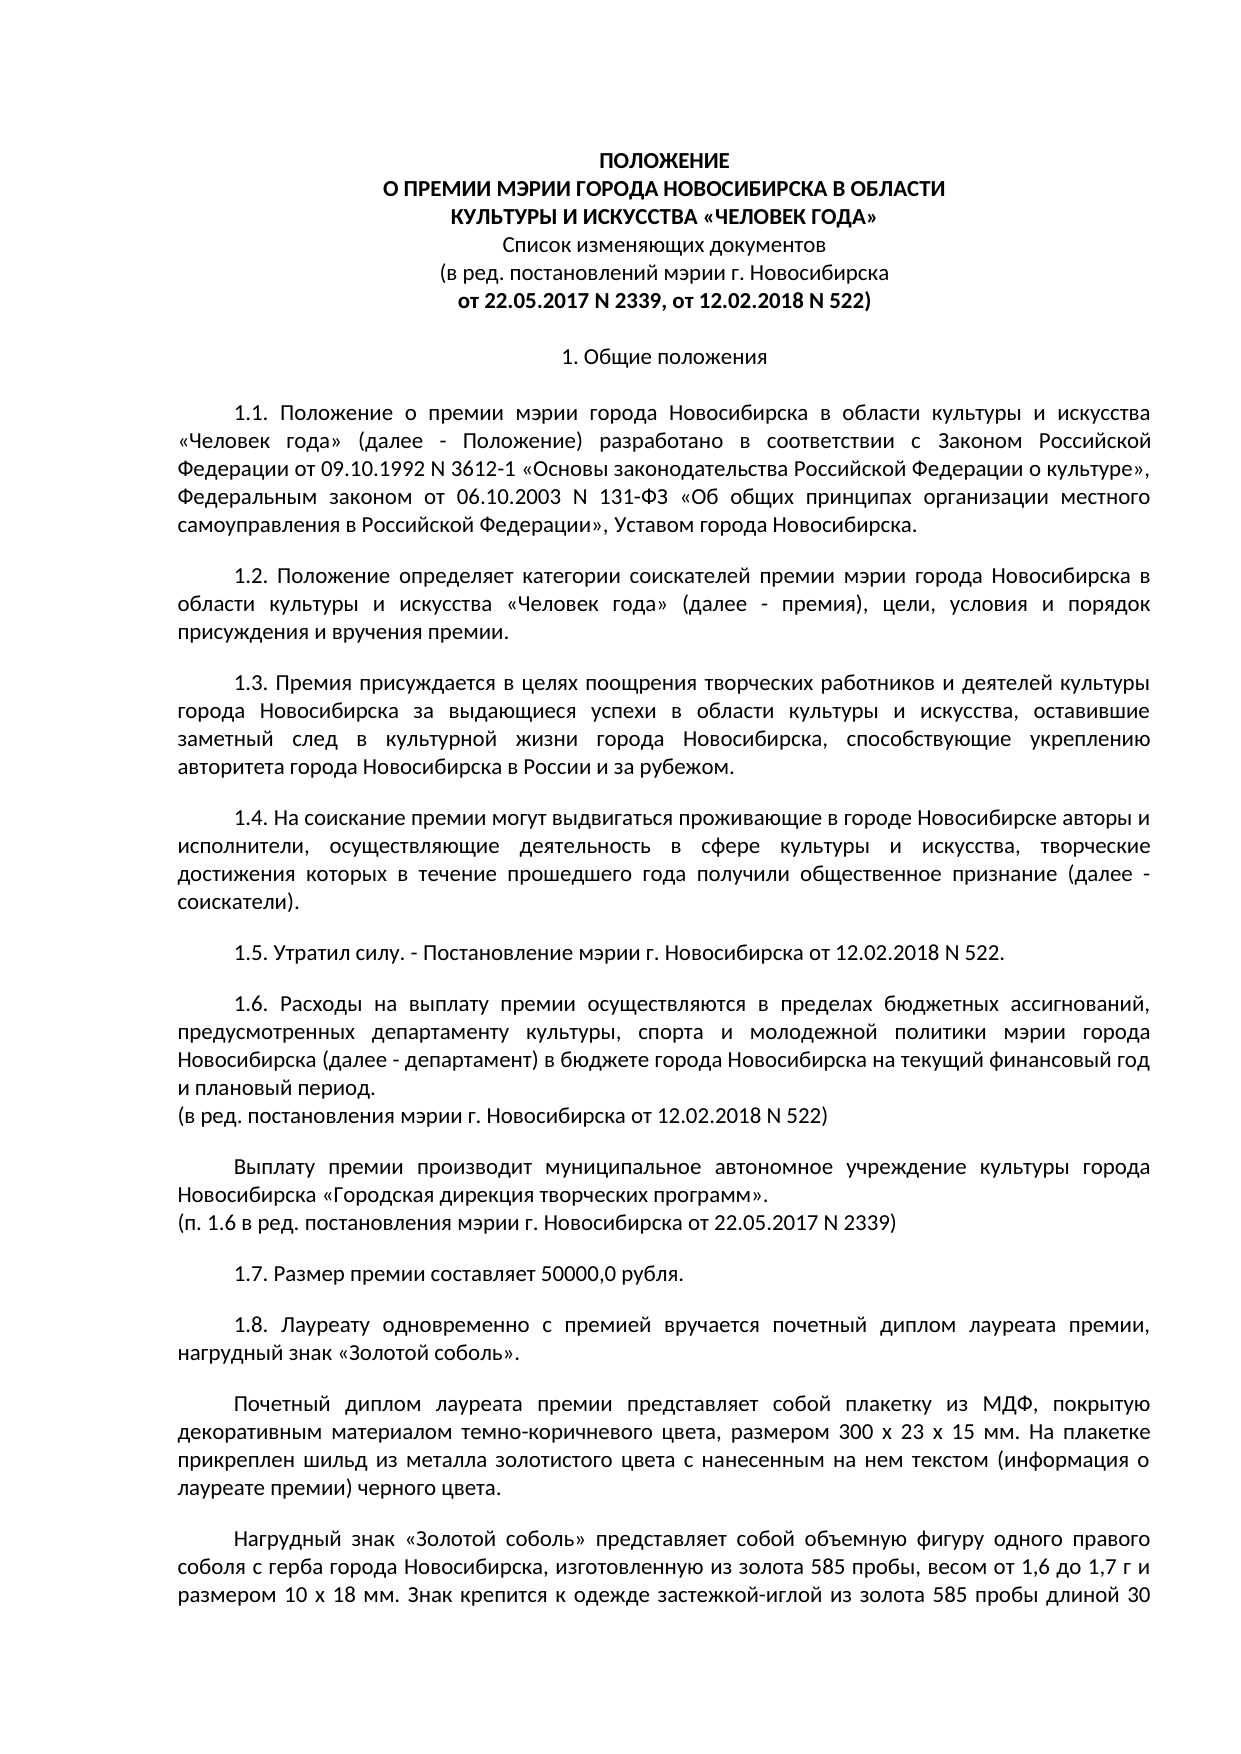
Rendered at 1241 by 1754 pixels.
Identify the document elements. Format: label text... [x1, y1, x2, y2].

title КУЛЬТУРЫ И ИСКУССТВА «ЧЕЛОВЕК ГОДА» [177, 202, 1152, 230]
text 1.3. Премия присуждается в целях поощрения творческих работников и деятелей культуры города Новосибирска за выдающиеся успехи в области культуры и искусства, оставившие заметный след в культурной жизни города Новосибирска, способствующие укреплению авторитета города Новосибирска в России и за рубежом. [177, 668, 1152, 780]
text 1.7. Размер премии составляет 50000,0 рубля. [177, 1259, 1152, 1287]
text 1.5. Утратил силу. - Постановление мэрии г. Новосибирска от 12.02.2018 N 522. [177, 938, 1152, 966]
title ПОЛОЖЕНИЕ [177, 146, 1152, 174]
text Список изменяющих документов [177, 230, 1152, 258]
text 1.6. Расходы на выплату премии осуществляются в пределах бюджетных ассигнований, предусмотренных департаменту культуры, спорта и молодежной политики мэрии города Новосибирска (далее - департамент) в бюджете города Новосибирска на текущий финансовый год и плановый период. [177, 989, 1152, 1101]
text (в ред. постановления мэрии г. Новосибирска от 12.02.2018 N 522) [177, 1101, 1152, 1129]
title О ПРЕМИИ МЭРИИ ГОРОДА НОВОСИБИРСКА В ОБЛАСТИ [177, 174, 1152, 202]
text 1.1. Положение о премии мэрии города Новосибирска в области культуры и искусства «Человек года» (далее - Положение) разработано в соответствии с Законом Российской Федерации от 09.10.1992 N 3612-1 «Основы законодательства Российской Федерации о культуре», Федеральным законом от 06.10.2003 N 131-ФЗ «Об общих принципах организации местного самоуправления в Российской Федерации», Уставом города Новосибирска. [177, 398, 1152, 538]
text 1.8. Лауреату одновременно с премией вручается почетный диплом лауреата премии, нагрудный знак «Золотой соболь». [177, 1310, 1152, 1366]
text 1. Общие положения [177, 342, 1152, 370]
text Почетный диплом лауреата премии представляет собой плакетку из МДФ, покрытую декоративным материалом темно-коричневого цвета, размером 300 x 23 x 15 мм. На плакетке прикреплен шильд из металла золотистого цвета с нанесенным на нем текстом (информация о лауреате премии) черного цвета. [177, 1389, 1152, 1501]
text (в ред. постановлений мэрии г. Новосибирска [177, 258, 1152, 286]
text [177, 1524, 1152, 1608]
text Выплату премии производит муниципальное автономное учреждение культуры города Новосибирска «Городская дирекция творческих программ». [177, 1152, 1152, 1208]
text 1.4. На соискание премии могут выдвигаться проживающие в городе Новосибирске авторы и исполнители, осуществляющие деятельность в сфере культуры и искусства, творческие достижения которых в течение прошедшего года получили общественное признание (далее - соискатели). [177, 803, 1152, 915]
title от 22.05.2017 N 2339, от 12.02.2018 N 522) [177, 286, 1152, 314]
text 1.2. Положение определяет категории соискателей премии мэрии города Новосибирска в области культуры и искусства «Человек года» (далее - премия), цели, условия и порядок присуждения и вручения премии. [177, 561, 1152, 645]
text (п. 1.6 в ред. постановления мэрии г. Новосибирска от 22.05.2017 N 2339) [177, 1208, 1152, 1236]
